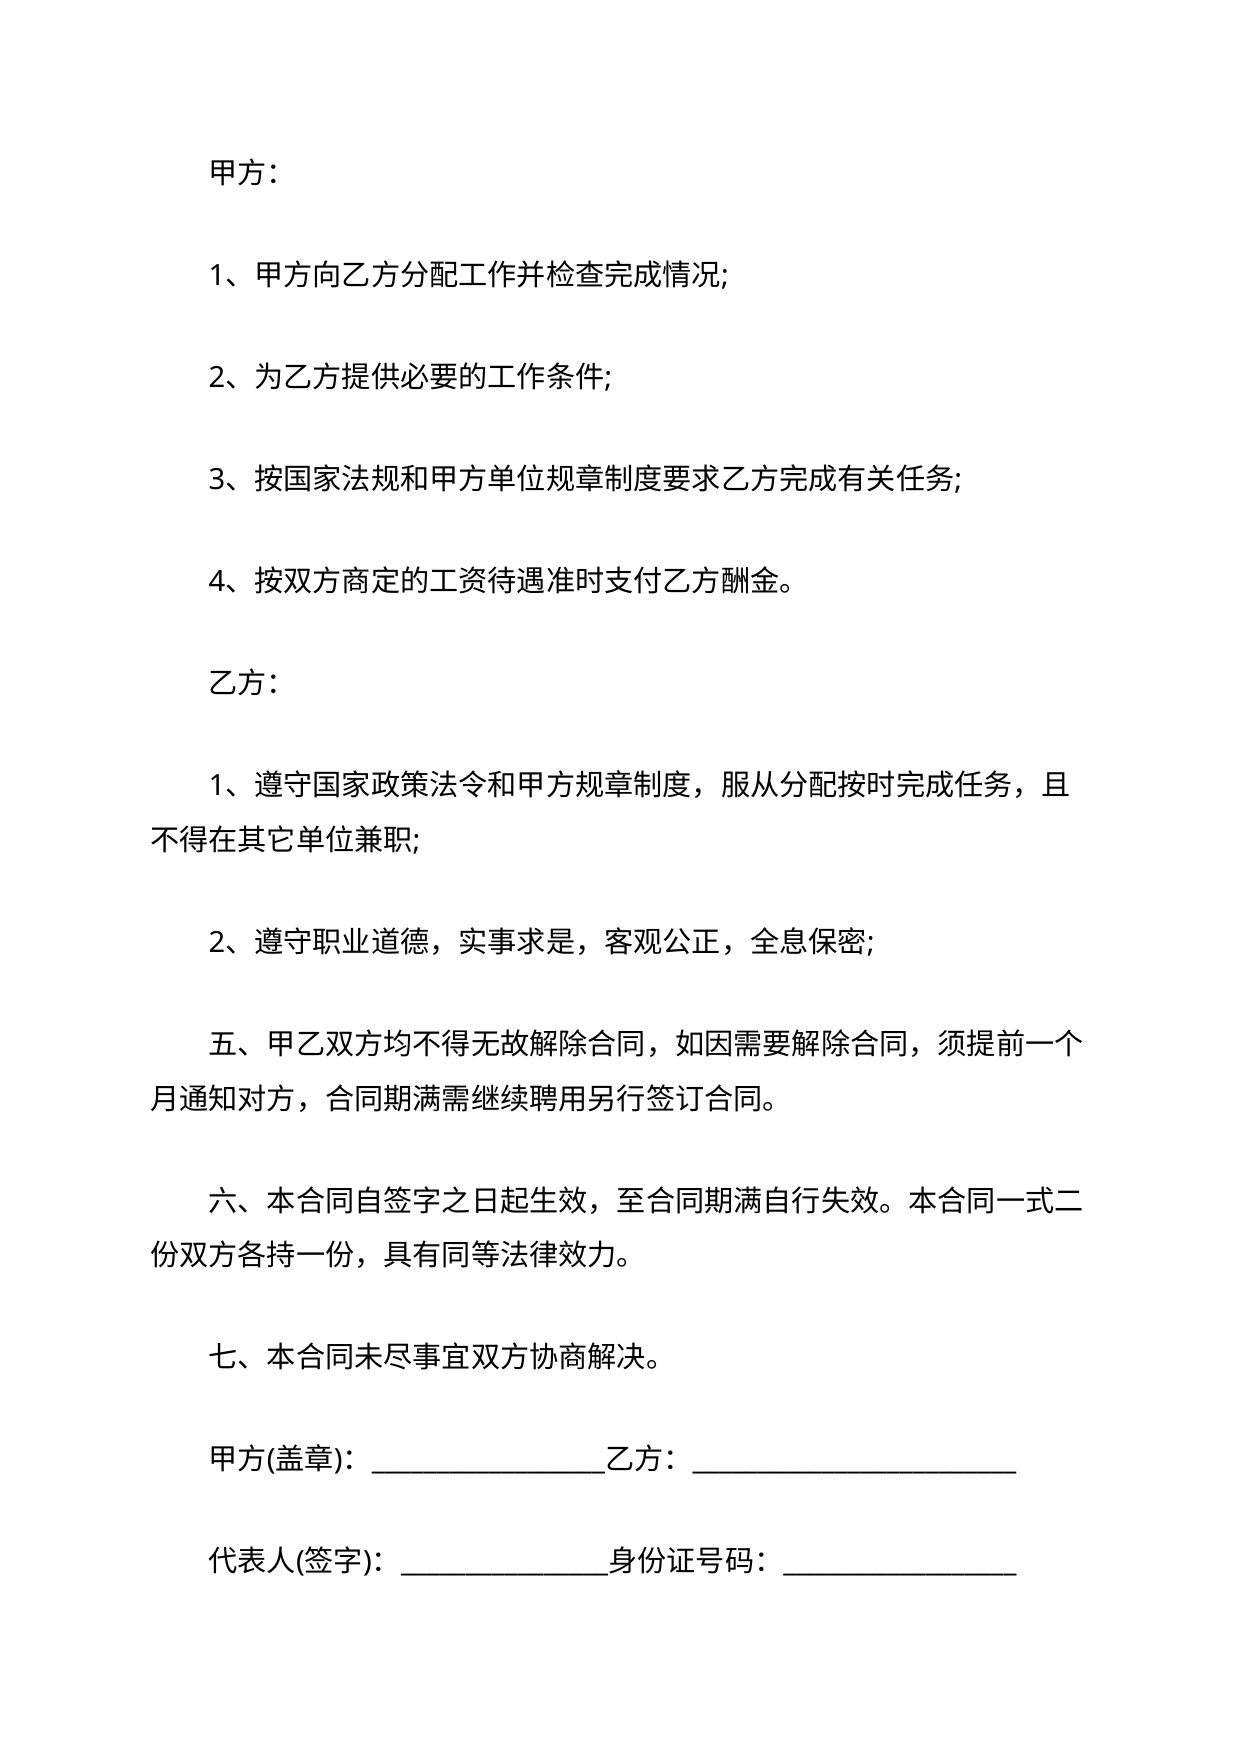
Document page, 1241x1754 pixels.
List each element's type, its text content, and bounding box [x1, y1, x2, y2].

text 1、甲方向乙方分配工作并检查完成情况; [150, 252, 1090, 294]
text 2、为乙方提供必要的工作条件; [150, 354, 1090, 396]
text 甲方： [150, 150, 1090, 192]
text 3、按国家法规和甲方单位规章制度要求乙方完成有关任务; [150, 456, 1090, 498]
text 七、本合同未尽事宜双方协商解决。 [150, 1334, 1090, 1376]
text 乙方： [150, 660, 1090, 702]
text 代表人(签字)：________________身份证号码：__________________ [150, 1537, 1090, 1580]
text 甲方(盖章)：__________________乙方：_________________________ [150, 1436, 1090, 1478]
text 2、遵守职业道德，实事求是，客观公正，全息保密; [150, 918, 1090, 961]
text 五、甲乙双方均不得无故解除合同，如因需要解除合同，须提前一个月通知对方，合同期满需继续聘用另行签订合同。 [150, 1020, 1090, 1118]
text 1、遵守国家政策法令和甲方规章制度，服从分配按时完成任务，且不得在其它单位兼职; [150, 761, 1090, 859]
text 六、本合同自签字之日起生效，至合同期满自行失效。本合同一式二份双方各持一份，具有同等法律效力。 [150, 1177, 1090, 1274]
text 4、按双方商定的工资待遇准时支付乙方酬金。 [150, 558, 1090, 600]
